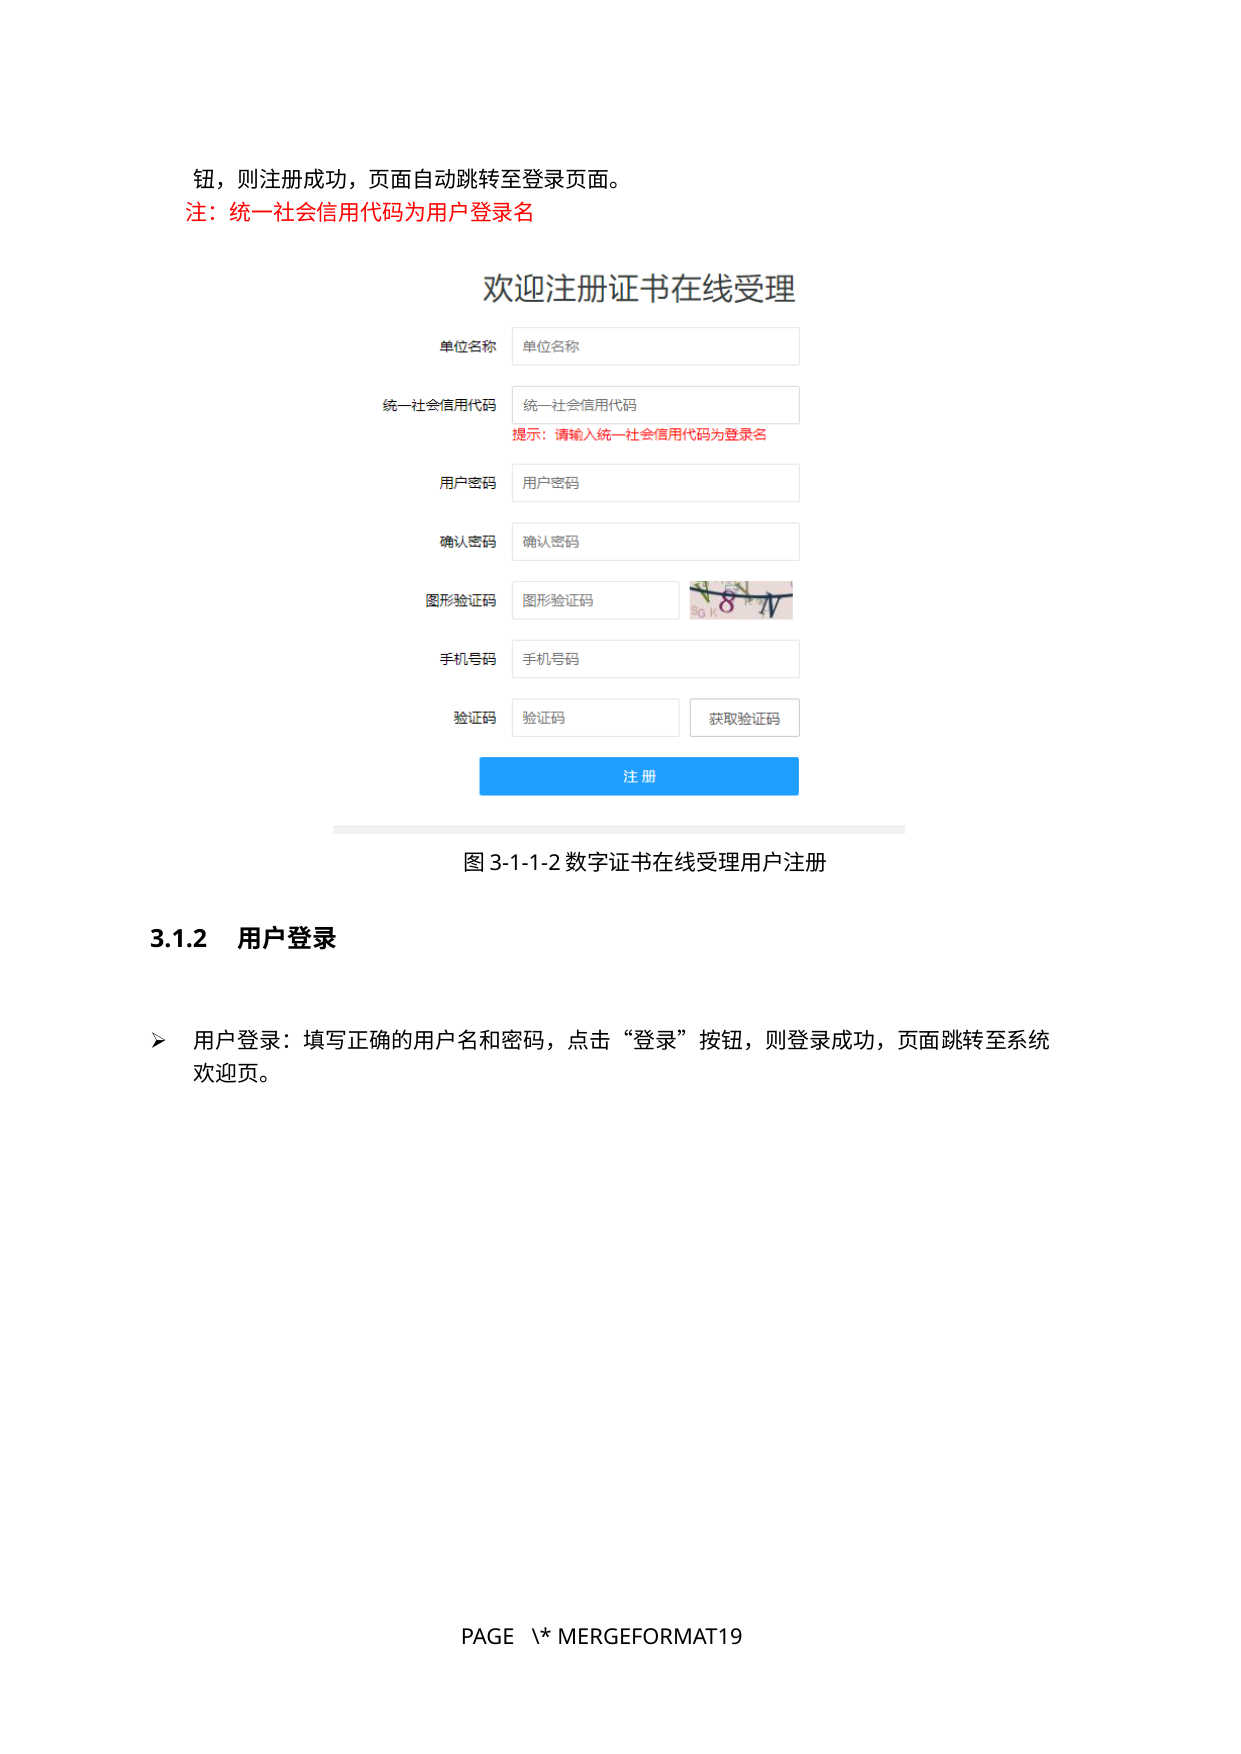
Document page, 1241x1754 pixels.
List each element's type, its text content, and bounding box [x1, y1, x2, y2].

list 图3-1-1-2数字证书在线受理用户注册 [237, 844, 1053, 877]
subtitle 用户登录 [150, 904, 1053, 969]
picture [333, 227, 906, 834]
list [150, 162, 1053, 194]
list 用户登录：填写正确的用户名和密码，点击“登录”按钮，则登录成功，页面跳转至系统欢迎页。 [150, 1023, 1053, 1088]
list 注：统一社会信用代码为用户登录名 [185, 194, 1053, 227]
